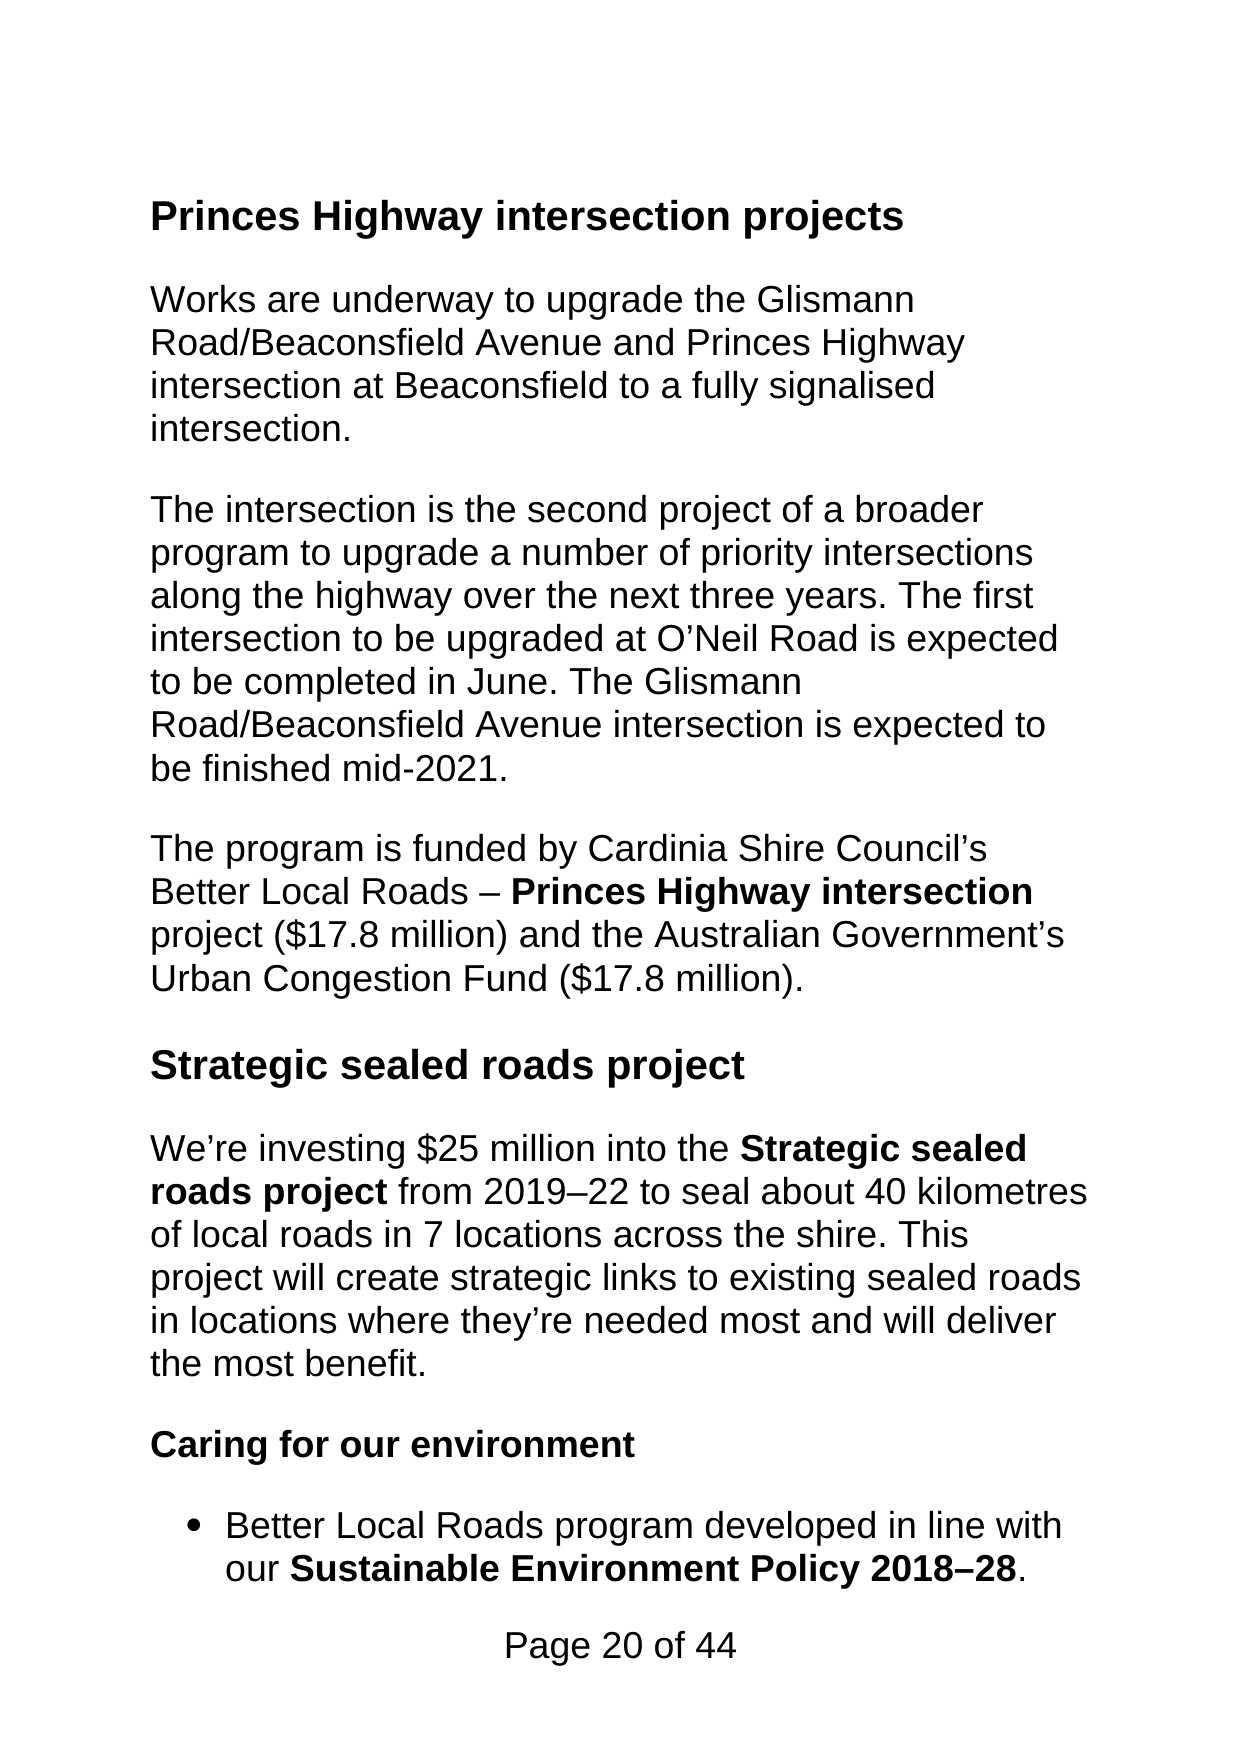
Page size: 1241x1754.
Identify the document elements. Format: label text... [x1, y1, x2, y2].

subtitle Caring for our environment [150, 1422, 1090, 1465]
text The intersection is the second project of a broader program to upgrade a number of priority intersections along the highway over the next three years. The first intersection to be upgraded at O’Neil Road is expected to be completed in June. The Glismann Road/Beaconsfield Avenue intersection is expected to be finished mid-2021. [150, 487, 1090, 789]
subtitle Strategic sealed roads project [150, 1041, 1090, 1088]
text We’re investing $25 million into the Strategic sealed roads project from 2019–22 to seal about 40 kilometres of local roads in 7 locations across the shire. This project will create strategic links to existing sealed roads in locations where they’re needed most and will deliver the most benefit. [150, 1126, 1090, 1385]
text The program is funded by Cardinia Shire Council’s Better Local Roads – Princes Highway intersection project ($17.8 million) and the Australian Government’s Urban Congestion Fund ($17.8 million). [150, 826, 1090, 999]
subtitle Princes Highway intersection projects [150, 192, 1090, 239]
list Better Local Roads program developed in line with our Sustainable Environment Policy 2018–28. [187, 1503, 1090, 1589]
text Works are underway to upgrade the Glismann Road/Beaconsfield Avenue and Princes Highway intersection at Beaconsfield to a fully signalised intersection. [150, 277, 1090, 449]
